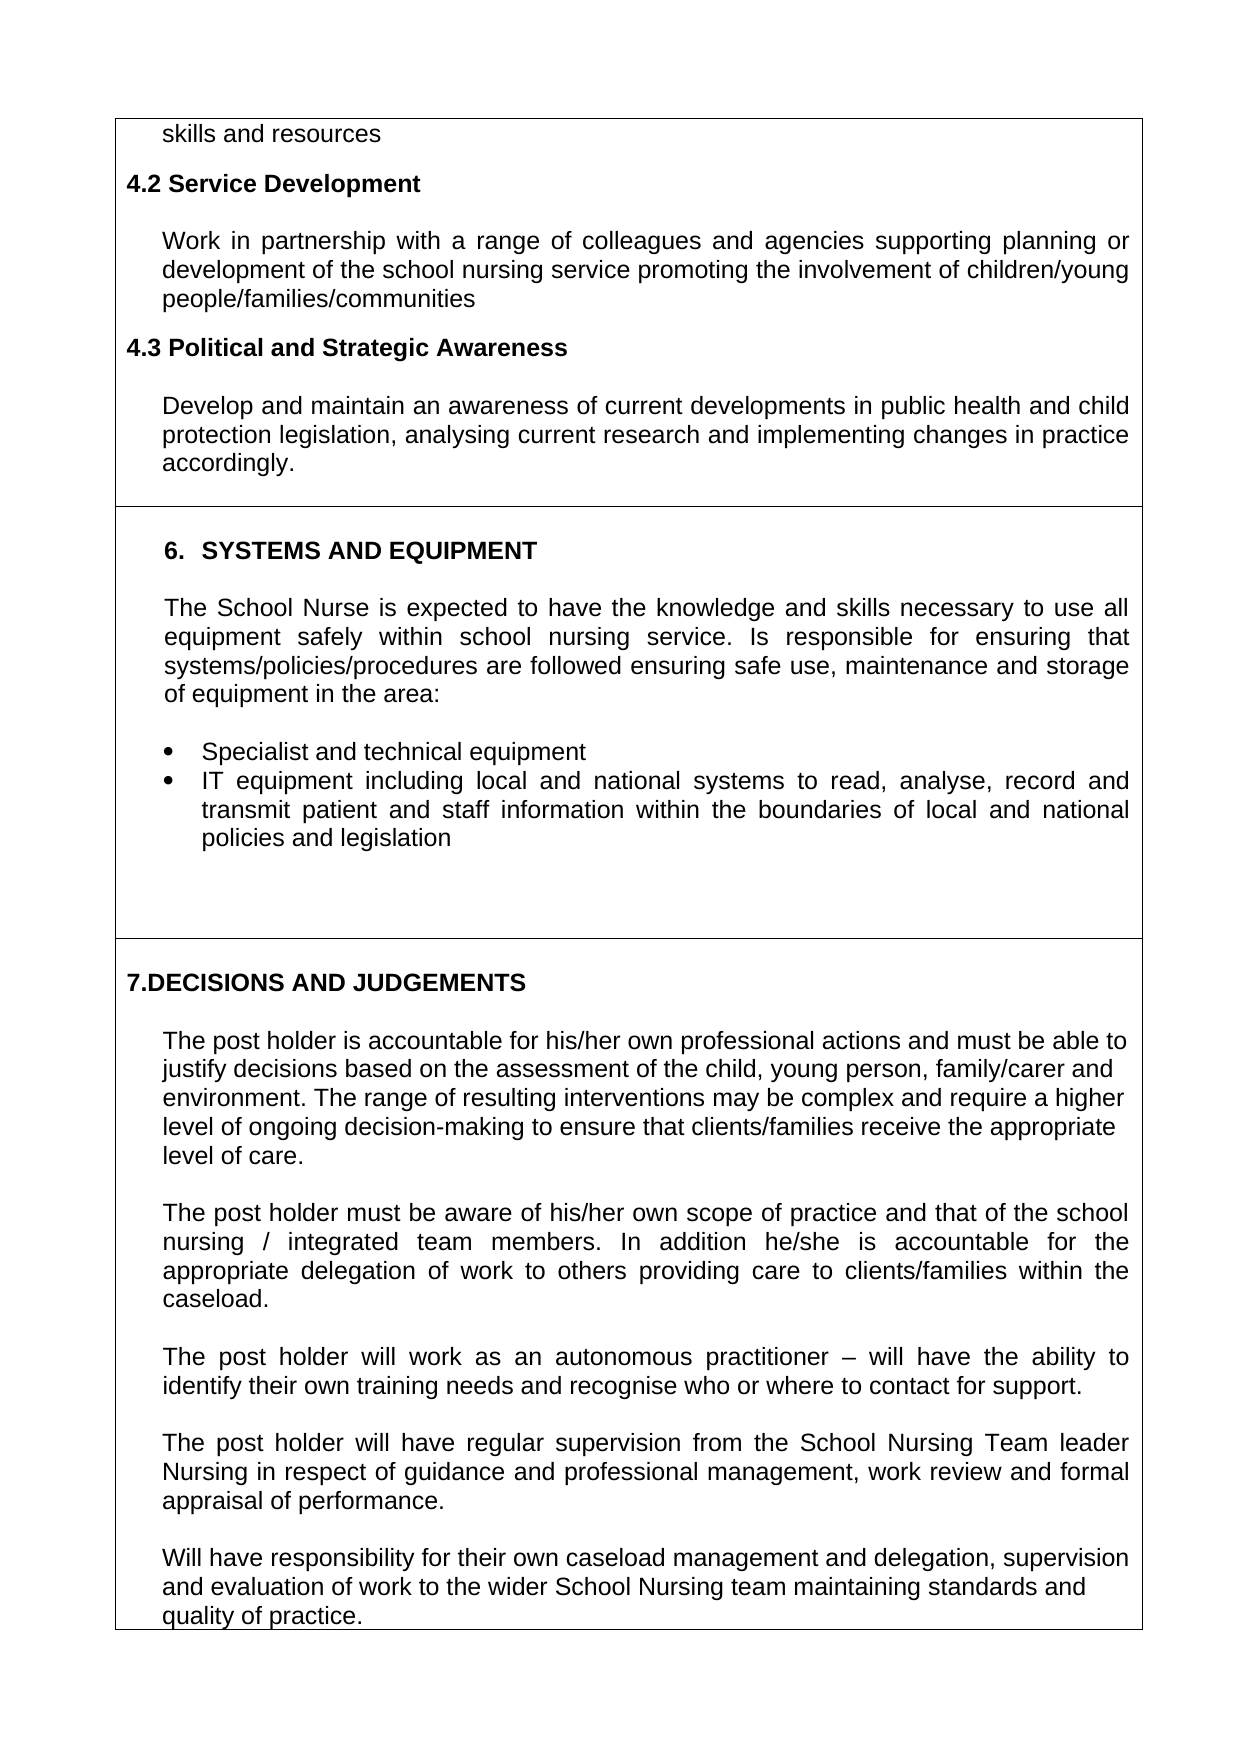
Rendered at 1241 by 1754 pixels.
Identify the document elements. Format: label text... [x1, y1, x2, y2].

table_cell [116, 939, 1142, 1629]
table_cell SYSTEMS AND EQUIPMENT The School Nurse is expected to have the knowledge and skills necessary to use all equipment safely within school nursing service. Is responsible for ensuring that systems/policies/procedures are followed ensuring safe use, maintenance and storage of equipment in the area: Specialist and technical equipment IT equipment including local and national systems to read, analyse, record and transmit patient and staff information within the boundaries of local and national policies and legislation [116, 507, 1142, 938]
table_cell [116, 119, 1142, 506]
